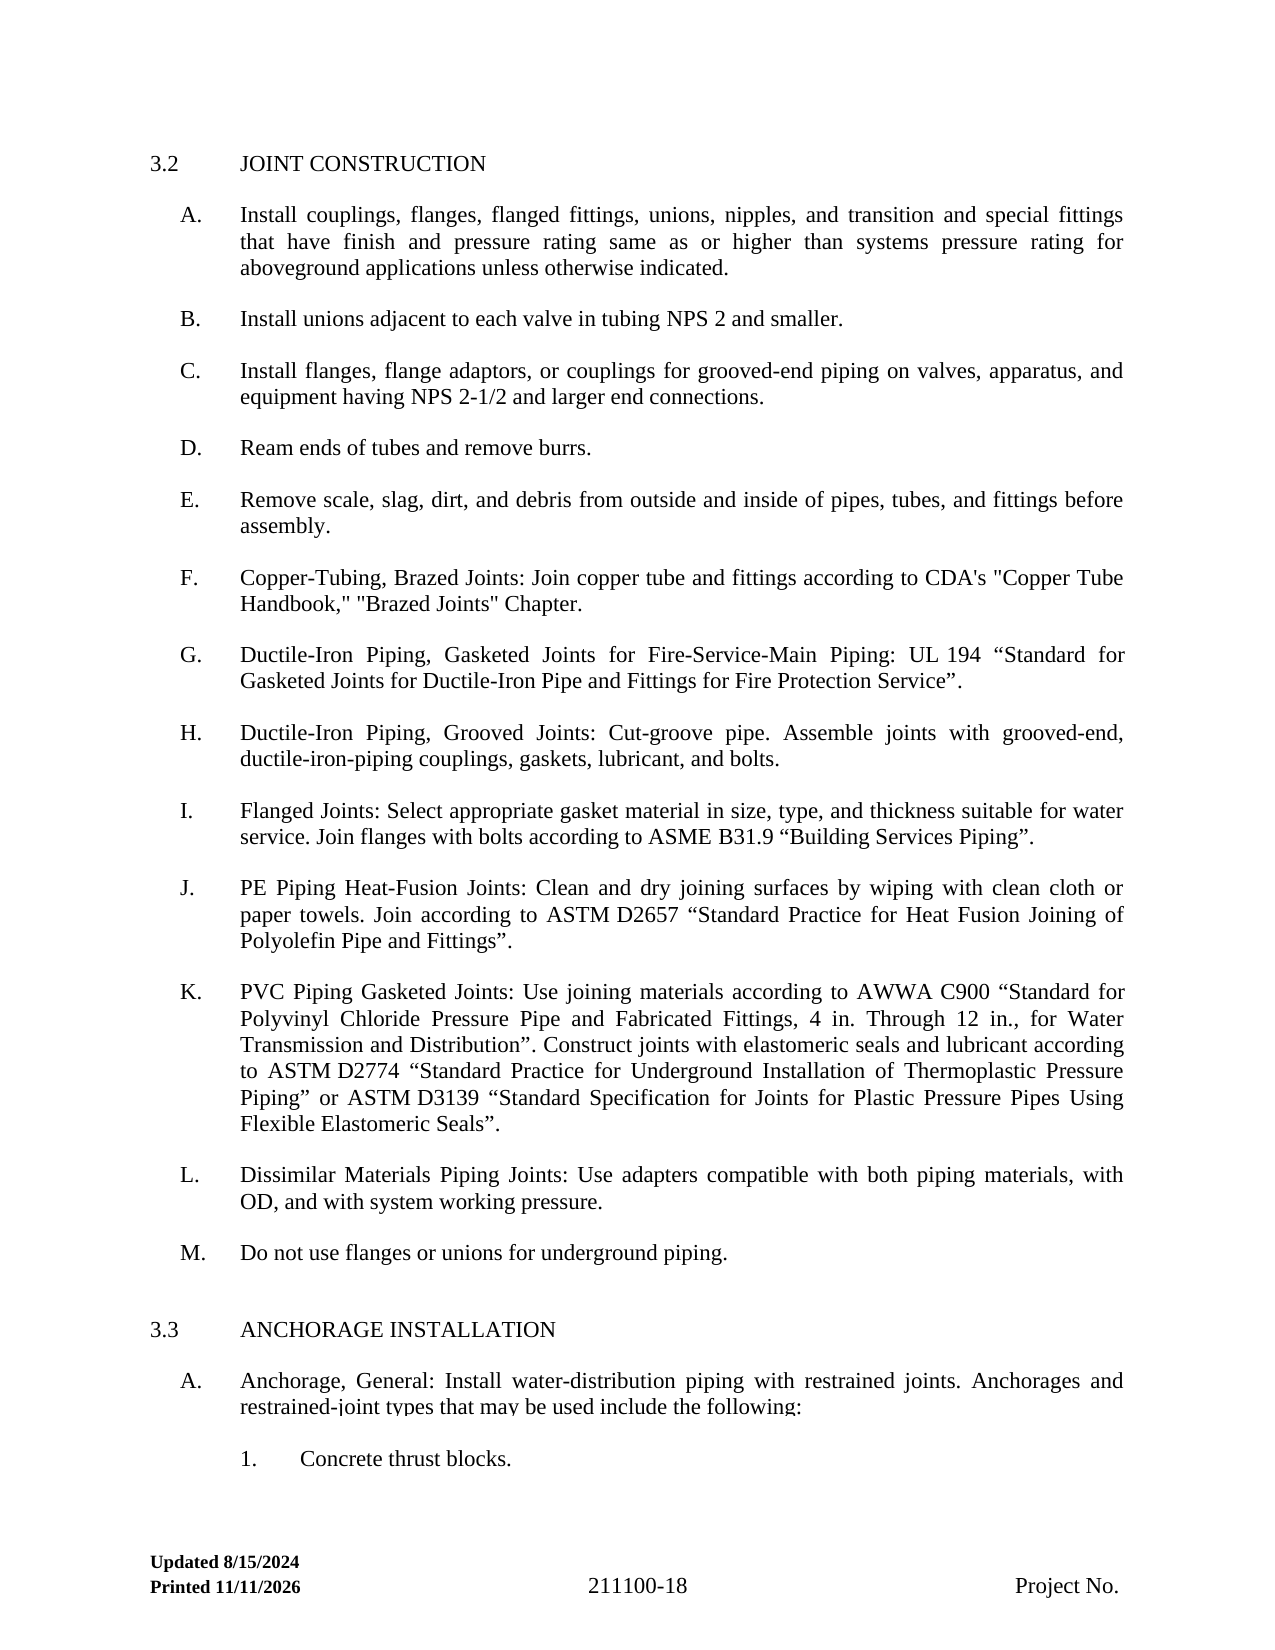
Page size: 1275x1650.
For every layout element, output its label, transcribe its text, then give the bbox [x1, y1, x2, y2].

text Copper-Tubing, Brazed Joints: Join copper tube and fittings according to CDA's "Copper Tube Handbook," "Brazed Joints" Chapter. [180, 563, 1125, 616]
text Do not use flanges or unions for underground piping. [180, 1239, 1125, 1266]
text Ream ends of tubes and remove burrs. [180, 434, 1125, 461]
text Concrete thrust blocks. [240, 1445, 1125, 1471]
text JOINT CONSTRUCTION [150, 150, 1125, 176]
text Dissimilar Materials Piping Joints: Use adapters compatible with both piping materials, with OD, and with system working pressure. [180, 1162, 1125, 1214]
text Install flanges, flange adaptors, or couplings for grooved-end piping on valves, apparatus, and equipment having NPS 2-1/2 and larger end connections. [180, 357, 1125, 409]
text Remove scale, slag, dirt, and debris from outside and inside of pipes, tubes, and fittings before assembly. [180, 486, 1125, 538]
text Ductile-Iron Piping, Gasketed Joints for Fire-Service-Main Piping: UL 194 “Standard for Gasketed Joints for Ductile-Iron Pipe and Fittings for Fire Protection Service”. [180, 641, 1125, 694]
text Anchorage, General: Install water-distribution piping with restrained joints. Anchorages and restrained-joint types that may be used include the following: [180, 1367, 1125, 1416]
text Install couplings, flanges, flanged fittings, unions, nipples, and transition and special fittings that have finish and pressure rating same as or higher than systems pressure rating for aboveground applications unless otherwise indicated. [180, 201, 1125, 280]
text ANCHORAGE INSTALLATION [150, 1316, 1125, 1338]
text Ductile-Iron Piping, Grooved Joints: Cut-groove pipe. Assemble joints with grooved-end, ductile-iron-piping couplings, gaskets, lubricant, and bolts. [180, 719, 1125, 772]
text PVC Piping Gasketed Joints: Use joining materials according to AWWA C900 “Standard for Polyvinyl Chloride Pressure Pipe and Fabricated Fittings, 4 in. Through 12 in., for Water Transmission and Distribution”. Construct joints with elastomeric seals and lubricant according to ASTM D2774 “Standard Practice for Underground Installation of Thermoplastic Pressure Piping” or ASTM D3139 “Standard Specification for Joints for Plastic Pressure Pipes Using Flexible Elastomeric Seals”. [180, 978, 1125, 1137]
text Install unions adjacent to each valve in tubing NPS 2 and smaller. [180, 305, 1125, 332]
text PE Piping Heat-Fusion Joints: Clean and dry joining surfaces by wiping with clean cloth or paper towels. Join according to ASTM D2657 “Standard Practice for Heat Fusion Joining of Polyolefin Pipe and Fittings”. [180, 874, 1125, 953]
text Flanged Joints: Select appropriate gasket material in size, type, and thickness suitable for water service. Join flanges with bolts according to ASME B31.9 “Building Services Piping”. [180, 797, 1125, 849]
